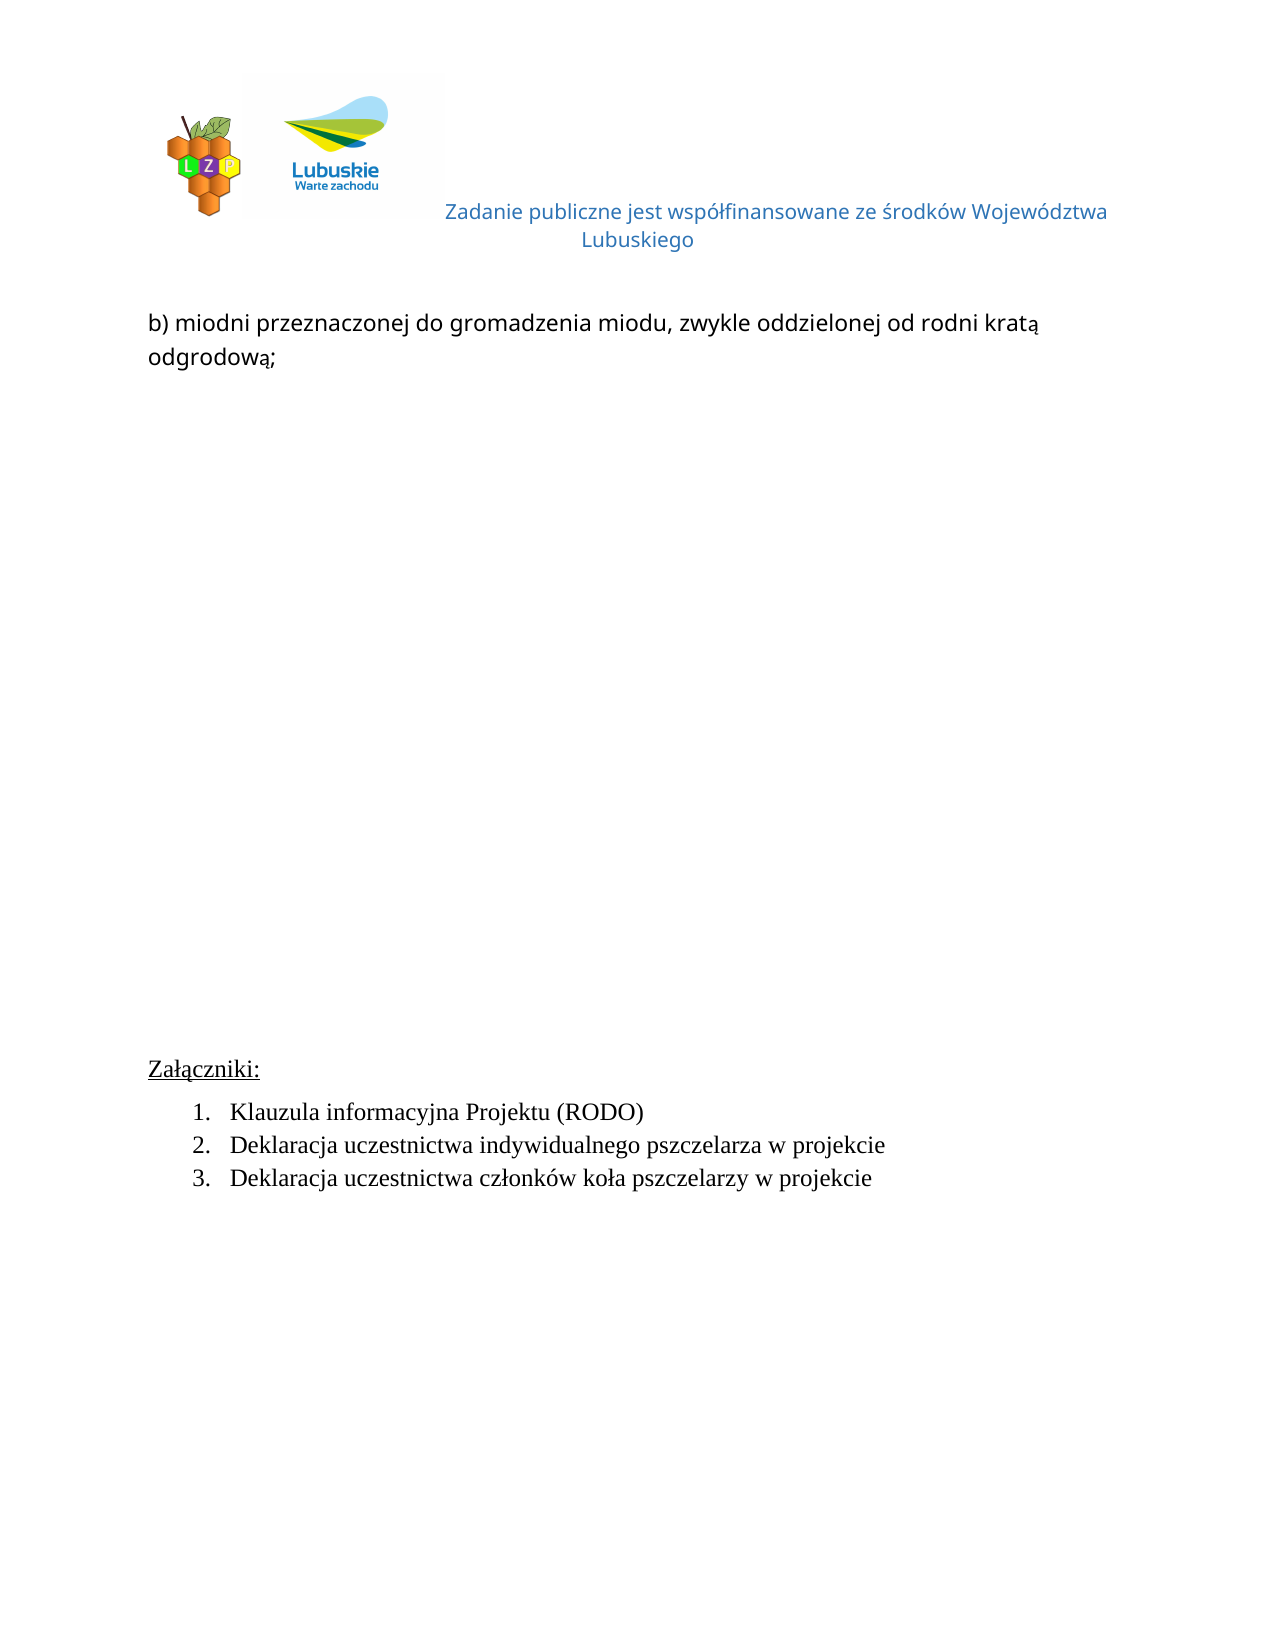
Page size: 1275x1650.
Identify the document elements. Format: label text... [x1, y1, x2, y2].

picture [166, 73, 445, 219]
list Deklaracja uczestnictwa indywidualnego pszczelarza w projekcie [192, 1130, 1127, 1159]
text Załączniki: [148, 1054, 1127, 1082]
text b) miodni przeznaczonej do gromadzenia miodu, zwykle oddzielonej od rodni kratą odgrodową; [148, 307, 1127, 372]
list Klauzula informacyjna Projektu (RODO) [192, 1097, 1127, 1126]
list Deklaracja uczestnictwa członków koła pszczelarzy w projekcie [192, 1163, 1127, 1192]
